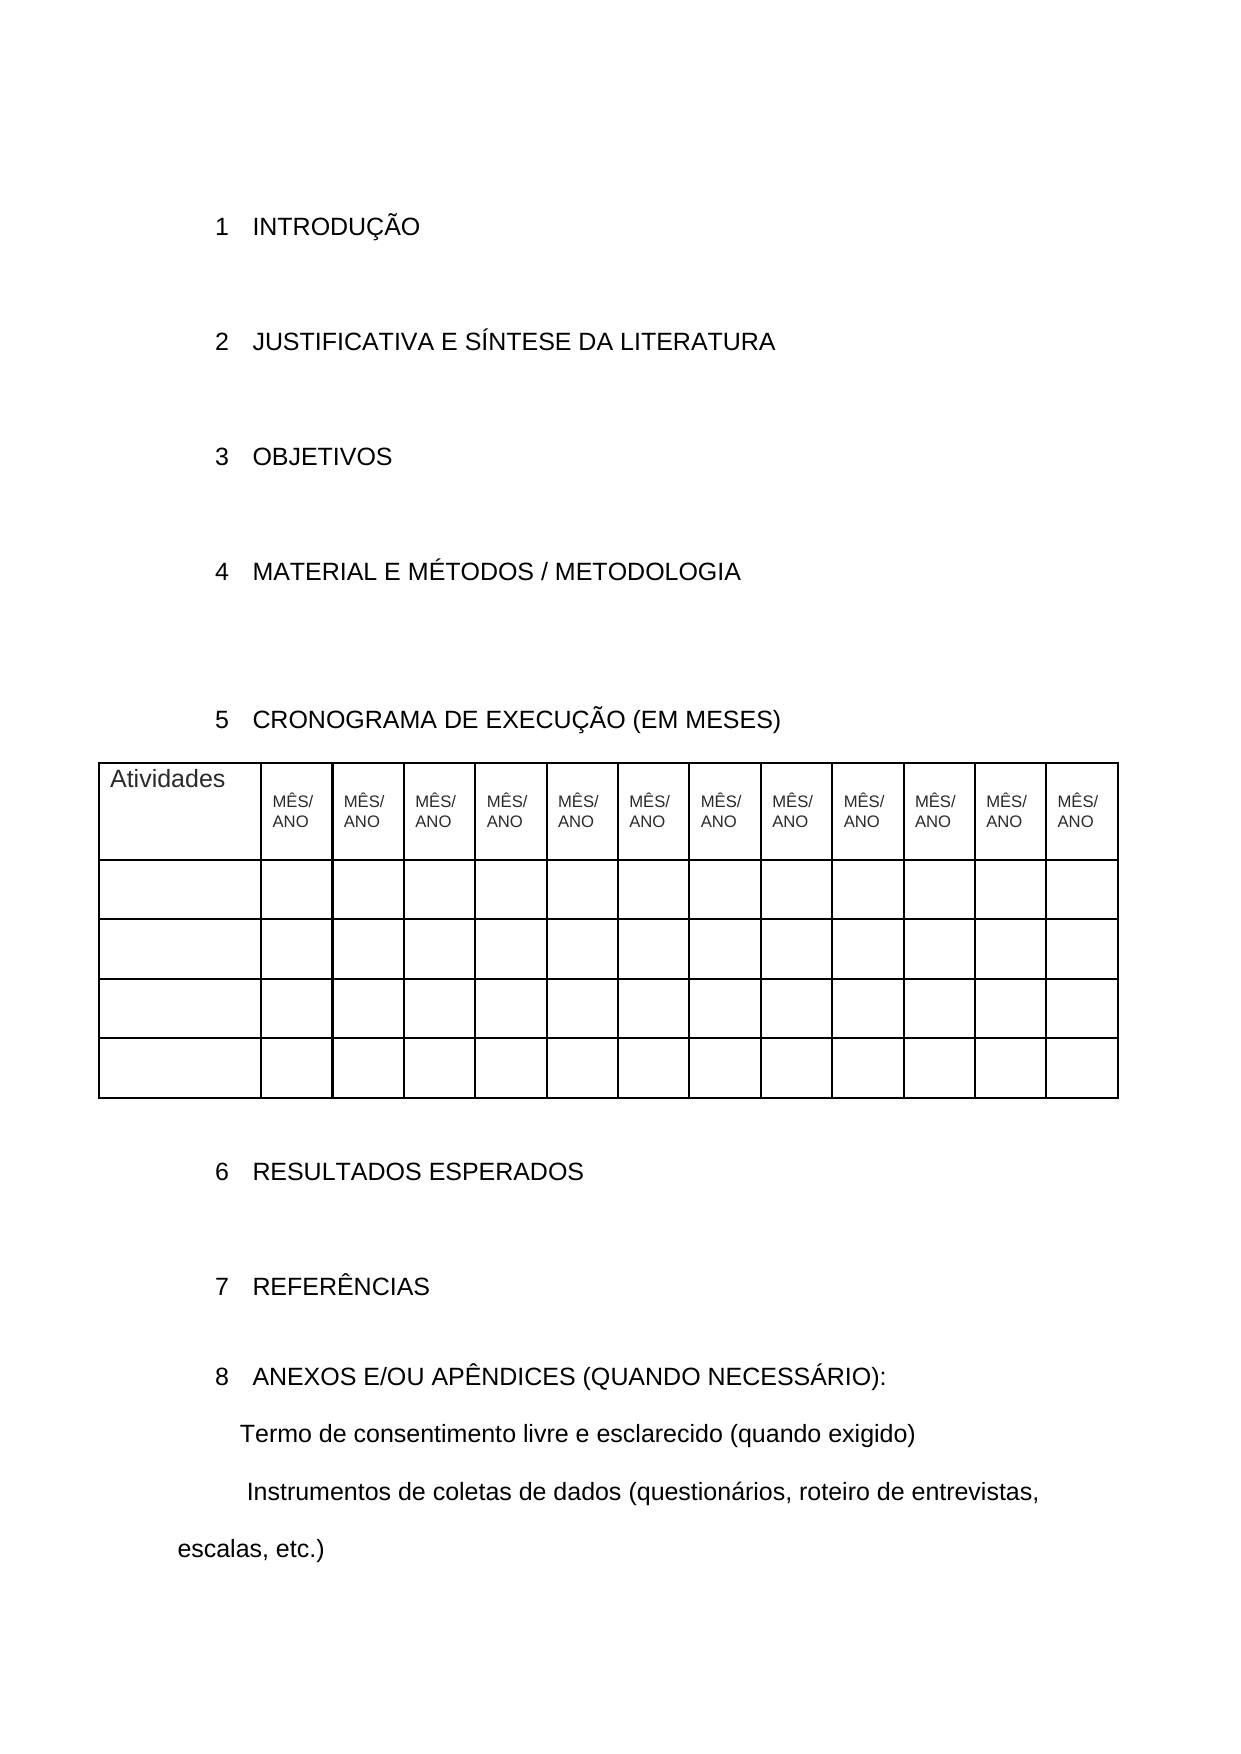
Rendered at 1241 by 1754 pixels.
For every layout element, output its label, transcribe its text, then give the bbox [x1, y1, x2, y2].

table_cell [690, 1039, 760, 1097]
table_cell [762, 861, 831, 918]
list MATERIAL E MÉTODOS / METODOLOGIA [215, 557, 1063, 585]
table_header Atividades [100, 764, 260, 858]
table_cell [1047, 1039, 1117, 1097]
table_cell [619, 861, 688, 918]
table_cell [976, 980, 1045, 1037]
table_cell [833, 1039, 903, 1097]
table_cell [334, 861, 403, 918]
table_cell [976, 861, 1045, 918]
table_cell [762, 1039, 831, 1097]
table_cell [476, 1039, 546, 1097]
table_cell [405, 980, 474, 1037]
table_cell [690, 861, 760, 918]
list RESULTADOS ESPERADOS [215, 1156, 1063, 1185]
list JUSTIFICATIVA E SÍNTESE DA LITERATURA [215, 327, 1063, 355]
table_cell [905, 980, 974, 1037]
table_cell [100, 920, 260, 978]
table_cell [548, 920, 617, 978]
table_cell [833, 920, 903, 978]
table_cell [548, 1039, 617, 1097]
table_cell [619, 980, 688, 1037]
table_cell [405, 920, 474, 978]
table_header MÊS/ANO [262, 764, 331, 858]
table_cell [1047, 920, 1117, 978]
table_cell [905, 1039, 974, 1097]
table_cell [262, 1039, 331, 1097]
text Termo de consentimento livre e esclarecido (quando exigido) [177, 1419, 1063, 1448]
table_cell [100, 980, 260, 1037]
table_cell [690, 920, 760, 978]
table_header MÊS/ANO [976, 764, 1045, 858]
table_cell [405, 1039, 474, 1097]
list ANEXOS E/OU APÊNDICES (QUANDO NECESSÁRIO): [215, 1362, 1063, 1391]
table_cell [833, 980, 903, 1037]
table_cell [548, 980, 617, 1037]
list REFERÊNCIAS [215, 1271, 1063, 1300]
table_cell [833, 861, 903, 918]
table_header MÊS/ANO [1047, 764, 1117, 858]
table_cell [334, 1039, 403, 1097]
table_cell [619, 920, 688, 978]
table_header MÊS/ANO [619, 764, 688, 858]
table_cell [762, 980, 831, 1037]
table_cell [976, 1039, 1045, 1097]
table_cell [548, 861, 617, 918]
table_cell [100, 861, 260, 918]
table_cell [476, 920, 546, 978]
table_cell [1047, 980, 1117, 1037]
table_cell [476, 861, 546, 918]
table_cell [334, 980, 403, 1037]
table_header MÊS/ANO [690, 764, 760, 858]
list OBJETIVOS [215, 442, 1063, 470]
table_header MÊS/ANO [548, 764, 617, 858]
table_cell [690, 980, 760, 1037]
table_header MÊS/ANO [405, 764, 474, 858]
table_cell [405, 861, 474, 918]
list INTRODUÇÃO [215, 212, 1063, 240]
table_header MÊS/ANO [476, 764, 546, 858]
table_cell [976, 920, 1045, 978]
table_cell [619, 1039, 688, 1097]
table_cell [905, 861, 974, 918]
table_header MÊS/ANO [762, 764, 831, 858]
list CRONOGRAMA DE EXECUÇÃO (EM MESES) [215, 704, 1063, 733]
table_cell [762, 920, 831, 978]
table_cell [334, 920, 403, 978]
table_cell [262, 920, 331, 978]
table_cell [476, 980, 546, 1037]
table_cell [1047, 861, 1117, 918]
table_cell [905, 920, 974, 978]
table_header MÊS/ANO [833, 764, 903, 858]
table_cell [100, 1039, 260, 1097]
table_header MÊS/ANO [334, 764, 403, 858]
table_header MÊS/ANO [905, 764, 974, 858]
table_cell [262, 861, 331, 918]
text Instrumentos de coletas de dados (questionários, roteiro de entrevistas, escalas, etc.) [177, 1477, 1063, 1563]
table_cell [262, 980, 331, 1037]
